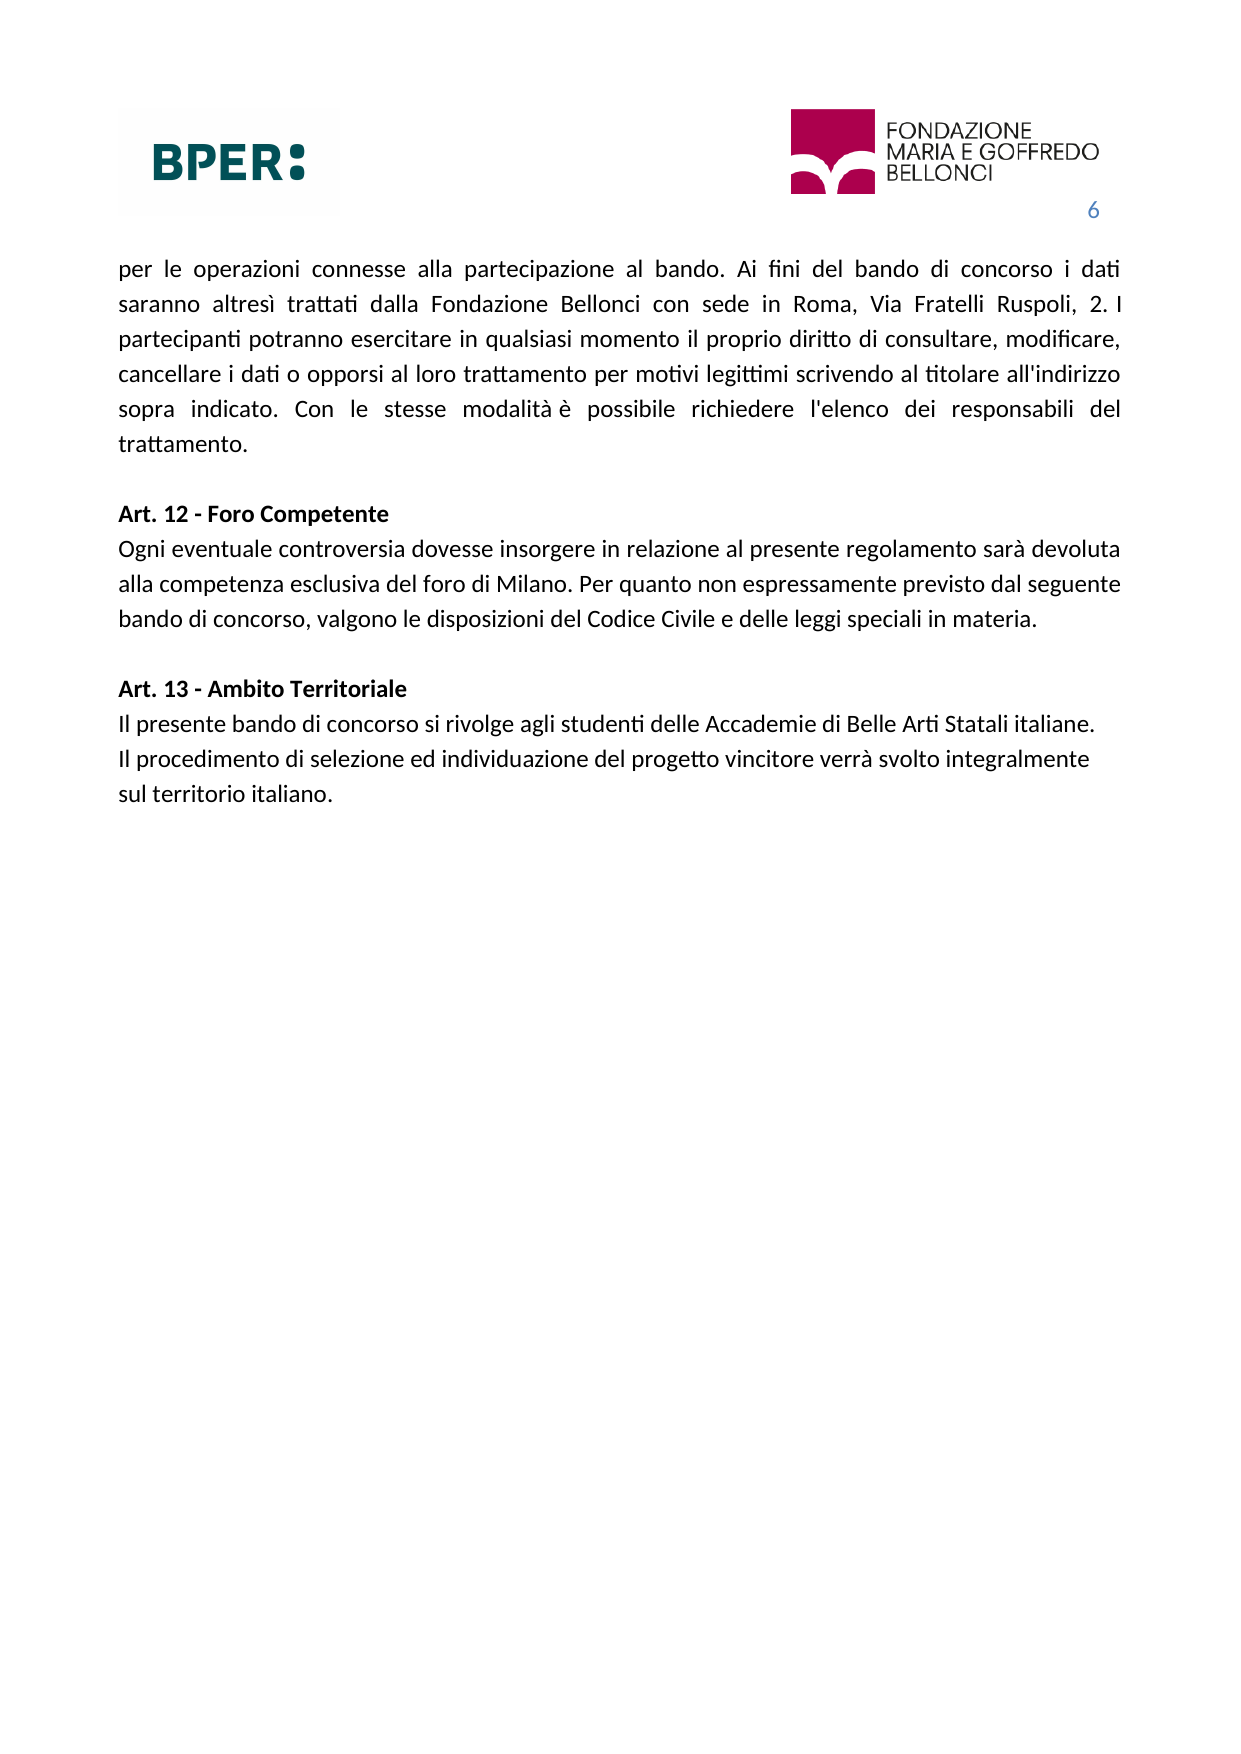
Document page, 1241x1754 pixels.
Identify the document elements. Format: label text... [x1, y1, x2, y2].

text Ogni eventuale controversia dovesse insorgere in relazione al presente regolamento sarà devoluta alla competenza esclusiva del foro di Milano. Per quanto non espressamente previsto dal seguente bando di concorso, valgono le disposizioni del Codice Civile e delle leggi speciali in materia. [118, 533, 1122, 634]
text Il presente bando di concorso si rivolge agli studenti delle Accademie di Belle Arti Statali italiane. [118, 708, 1122, 739]
text Art. 12 - Foro Competente [118, 498, 1122, 529]
text Il procedimento di selezione ed individuazione del progetto vincitore verrà svolto integralmente sul territorio italiano. [118, 743, 1122, 809]
picture [118, 108, 340, 216]
text Art. 13 - Ambito Territoriale [118, 673, 1122, 704]
picture [790, 108, 1100, 195]
